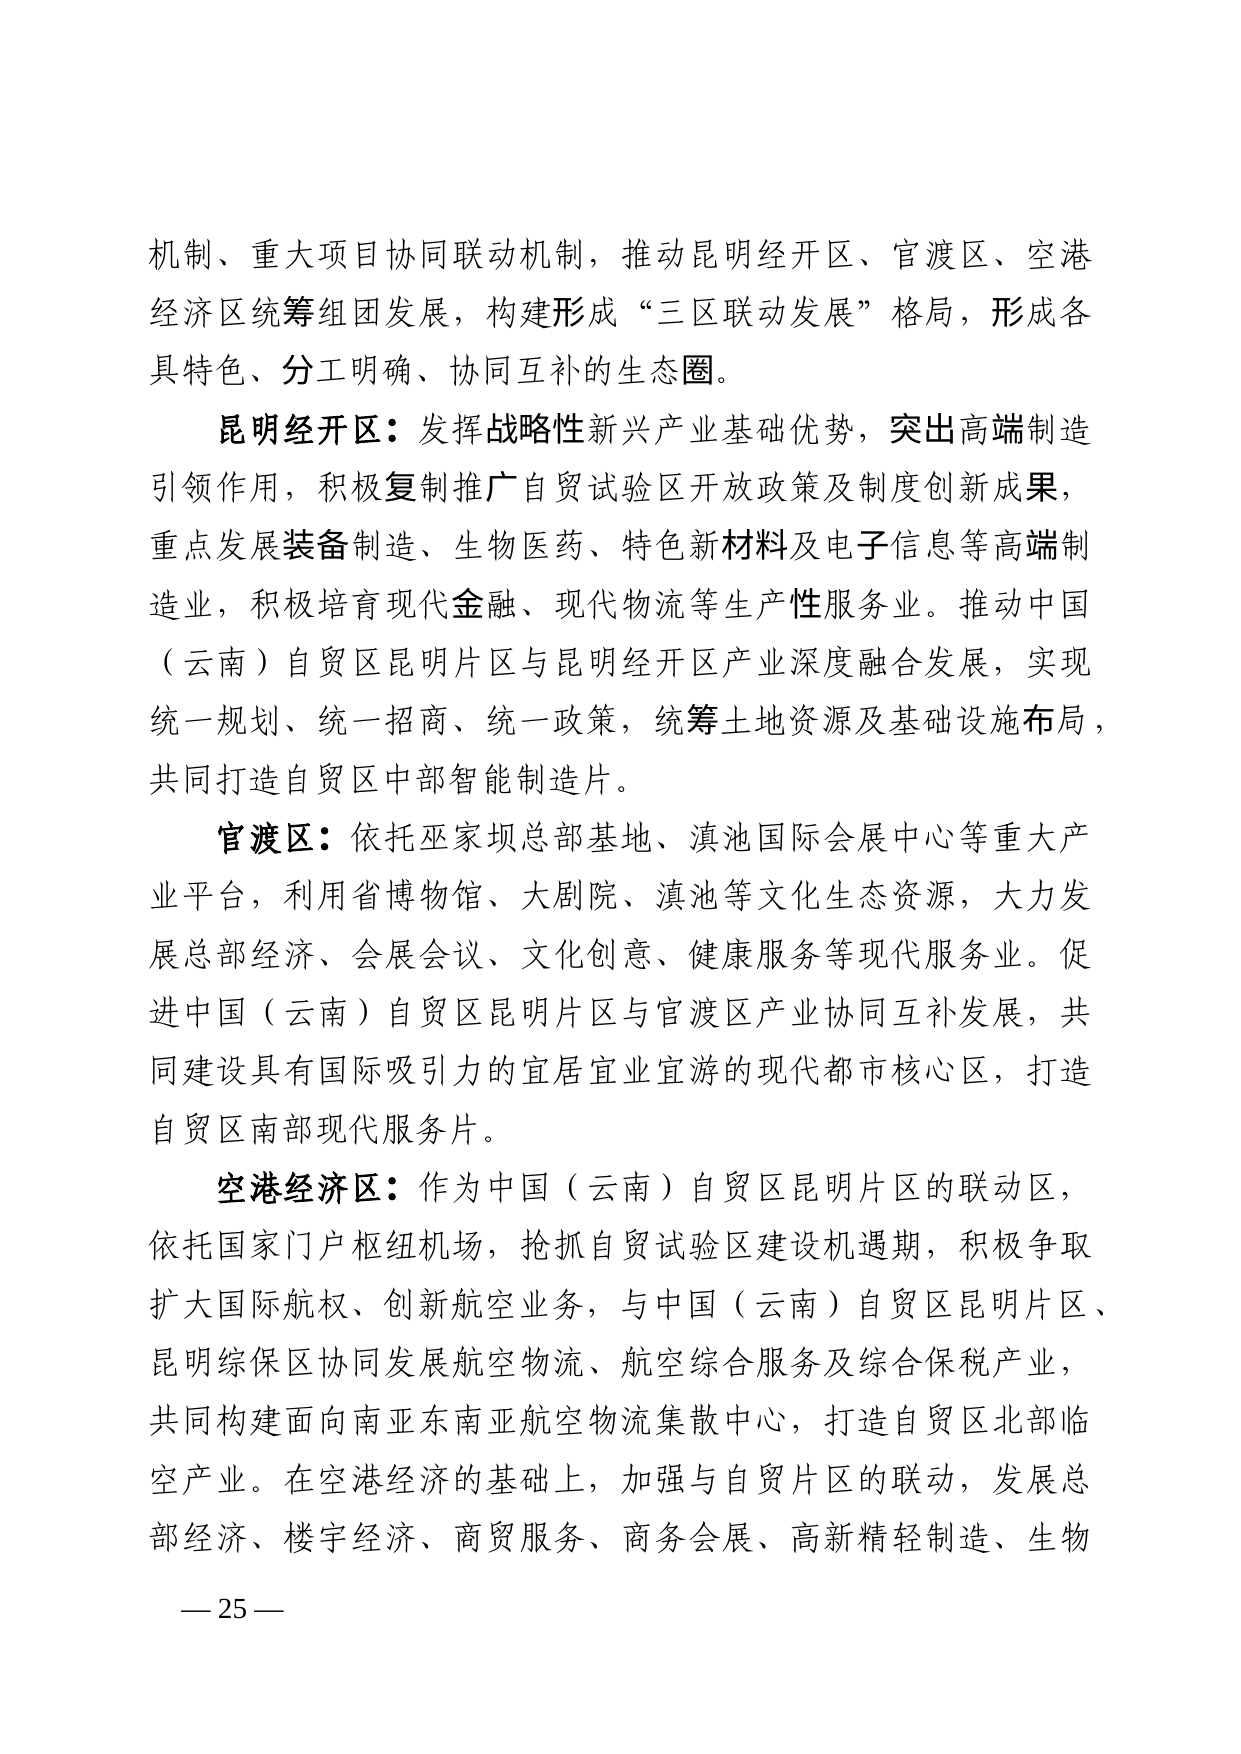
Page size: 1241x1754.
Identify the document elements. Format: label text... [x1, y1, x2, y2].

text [148, 1146, 1092, 1554]
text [148, 213, 1092, 388]
text 官渡区：依托巫家坝总部基地、滇池国际会展中心等重大产业平台，利用省博物馆、大剧院、滇池等文化生态资源，大力发展总部经济、会展会议、文化创意、健康服务等现代服务业。促进中国（云南）自贸区昆明片区与官渡区产业协同互补发展，共同建设具有国际吸引力的宜居宜业宜游的现代都市核心区，打造自贸区南部现代服务片。 [148, 796, 1092, 1146]
text 昆明经开区：发挥战略性新兴产业基础优势，突出高端制造引领作用，积极复制推广自贸试验区开放政策及制度创新成果，重点发展装备制造、生物医药、特色新材料及电子信息等高端制造业，积极培育现代金融、现代物流等生产性服务业。推动中国（云南）自贸区昆明片区与昆明经开区产业深度融合发展，实现统一规划、统一招商、统一政策，统筹土地资源及基础设施布局，共同打造自贸区中部智能制造片。 [148, 388, 1092, 796]
